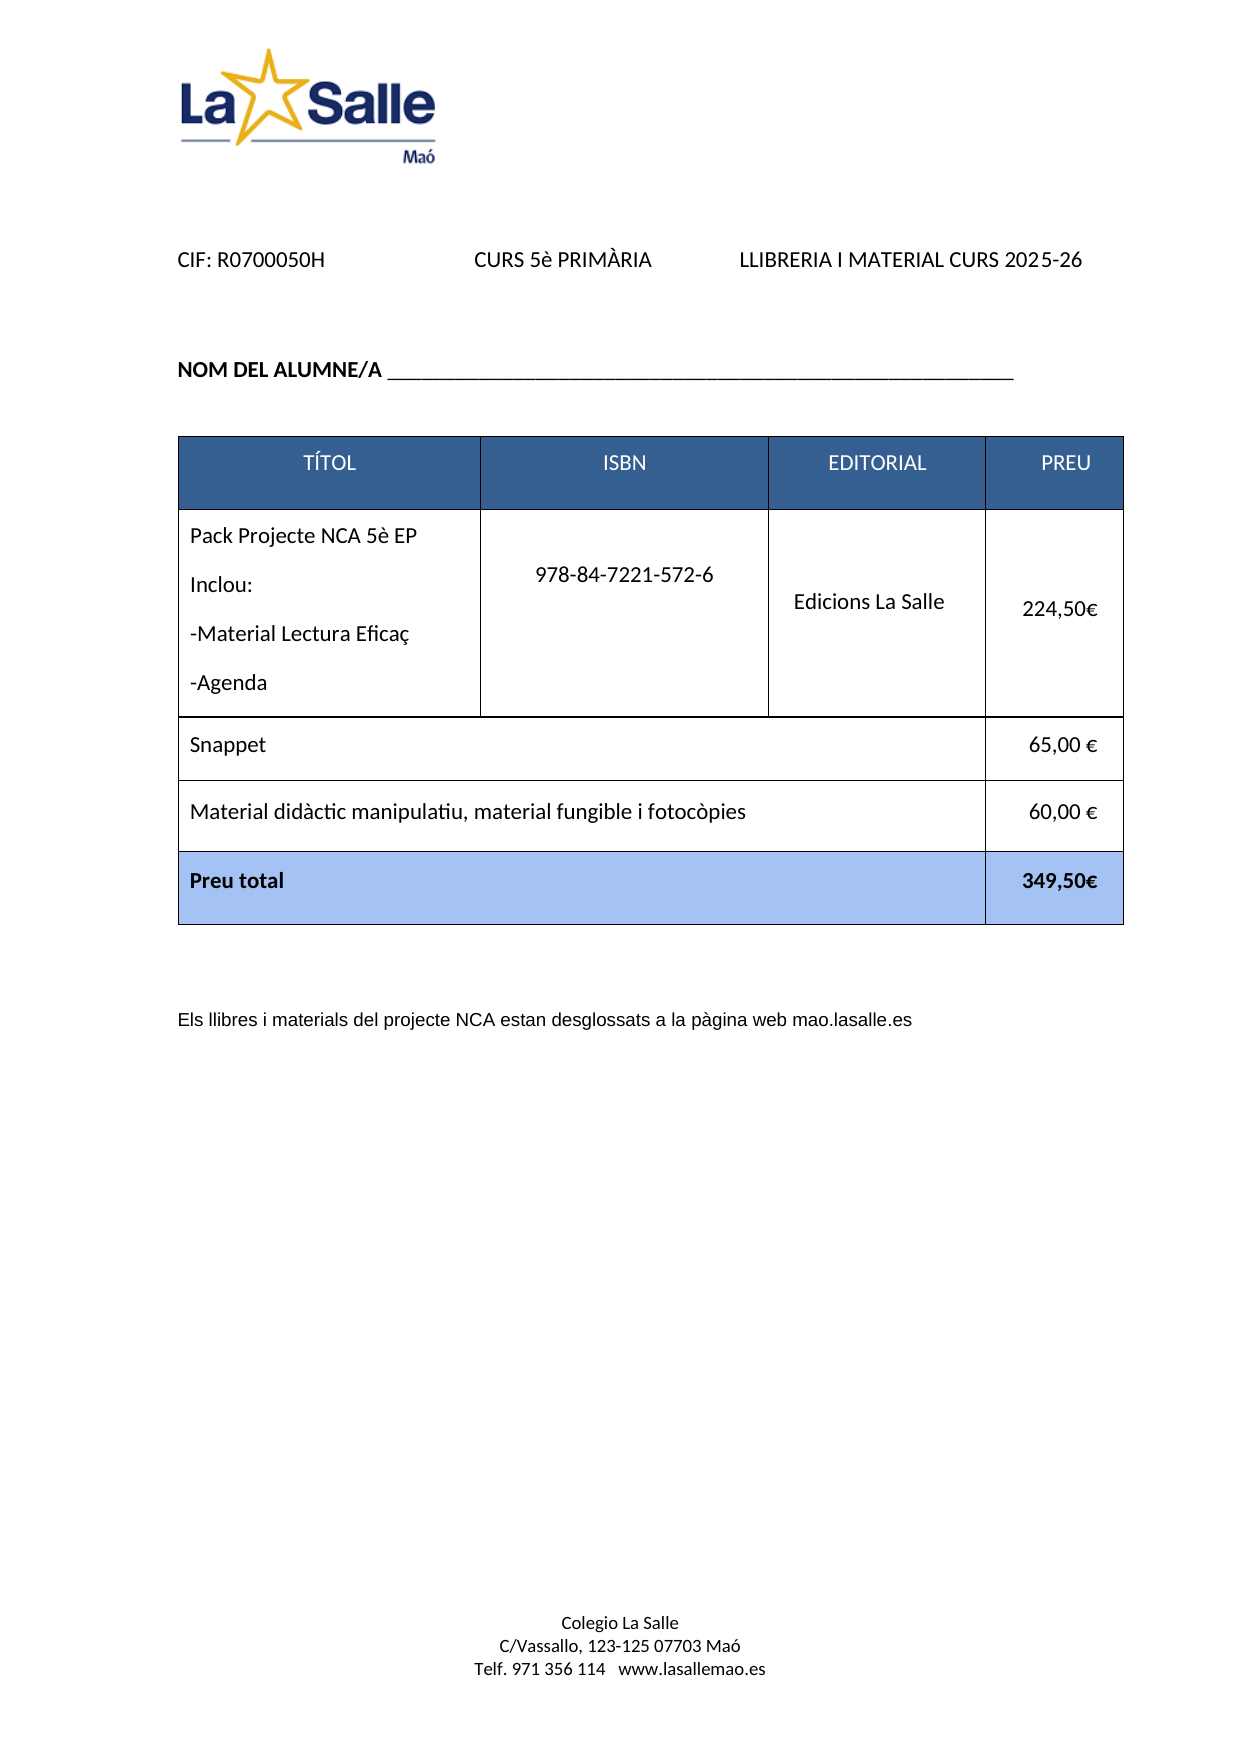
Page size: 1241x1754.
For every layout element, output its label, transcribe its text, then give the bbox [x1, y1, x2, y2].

table_cell Pack Projecte NCA 5è EP Inclou: -Material Lectura Eficaç -Agenda [179, 510, 480, 716]
table_cell Material didàctic manipulatiu, material fungible i fotocòpies [179, 781, 985, 851]
table_cell 978-84-7221-572-6 [481, 510, 768, 716]
table_header ISBN [481, 437, 768, 509]
table_cell Edicions La Salle [769, 510, 985, 716]
table_header EDITORIAL [769, 437, 985, 509]
text Els llibres i materials del projecte NCA estan desglossats a la pàgina web mao.lasalle.es [177, 1009, 1063, 1031]
table_header TÍTOL [179, 437, 480, 509]
text NOM DEL ALUMNE/A _______________________________________________________ [162, 355, 1096, 383]
table_cell 224,50€ [986, 510, 1123, 716]
table_cell 60,00 € [986, 781, 1123, 851]
table_cell Snappet [179, 718, 985, 779]
table_cell 349,50€ [986, 852, 1123, 924]
table_cell 65,00 € [986, 718, 1123, 779]
picture [177, 44, 440, 190]
table_header PREU [986, 437, 1123, 509]
table_cell Preu total [179, 852, 985, 924]
